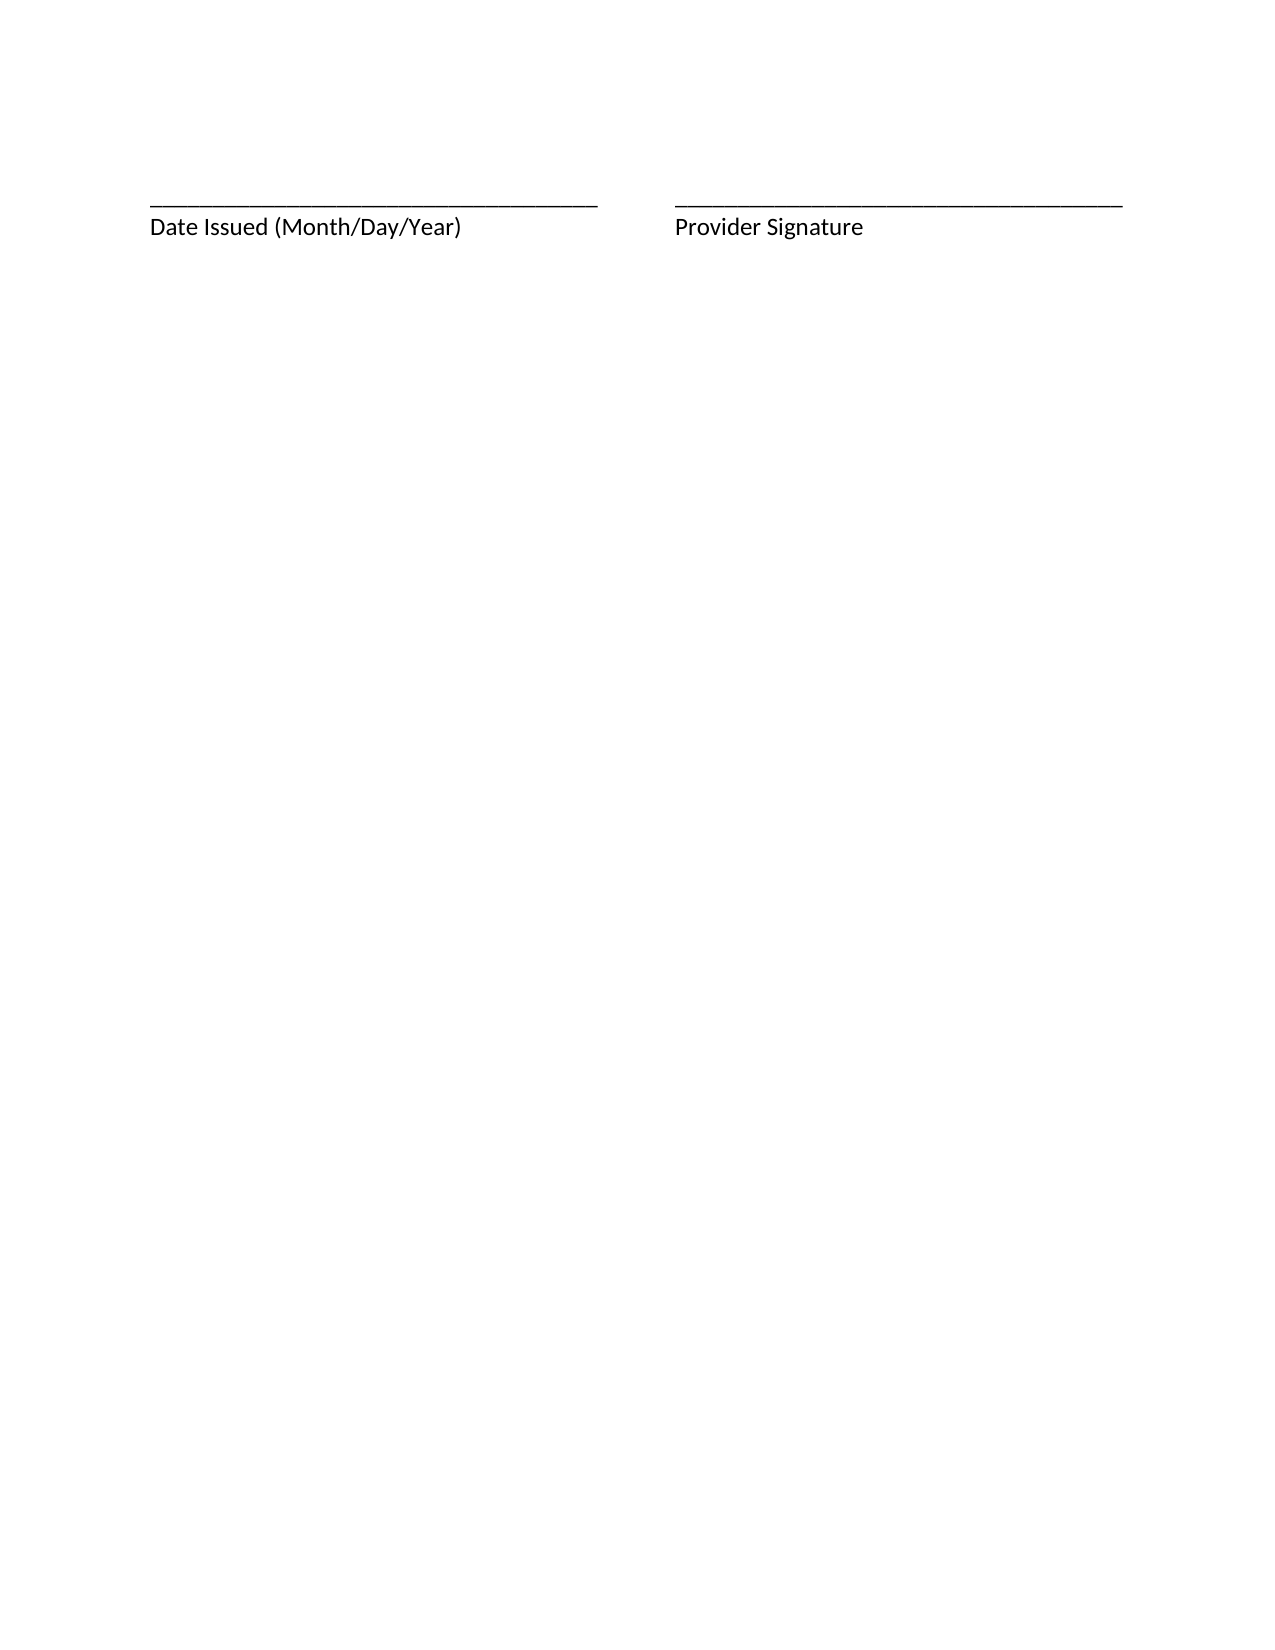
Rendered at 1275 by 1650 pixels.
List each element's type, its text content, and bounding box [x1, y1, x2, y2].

text Date Issued (Month/Day/Year) Provider Signature [150, 211, 1125, 242]
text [150, 181, 1125, 211]
